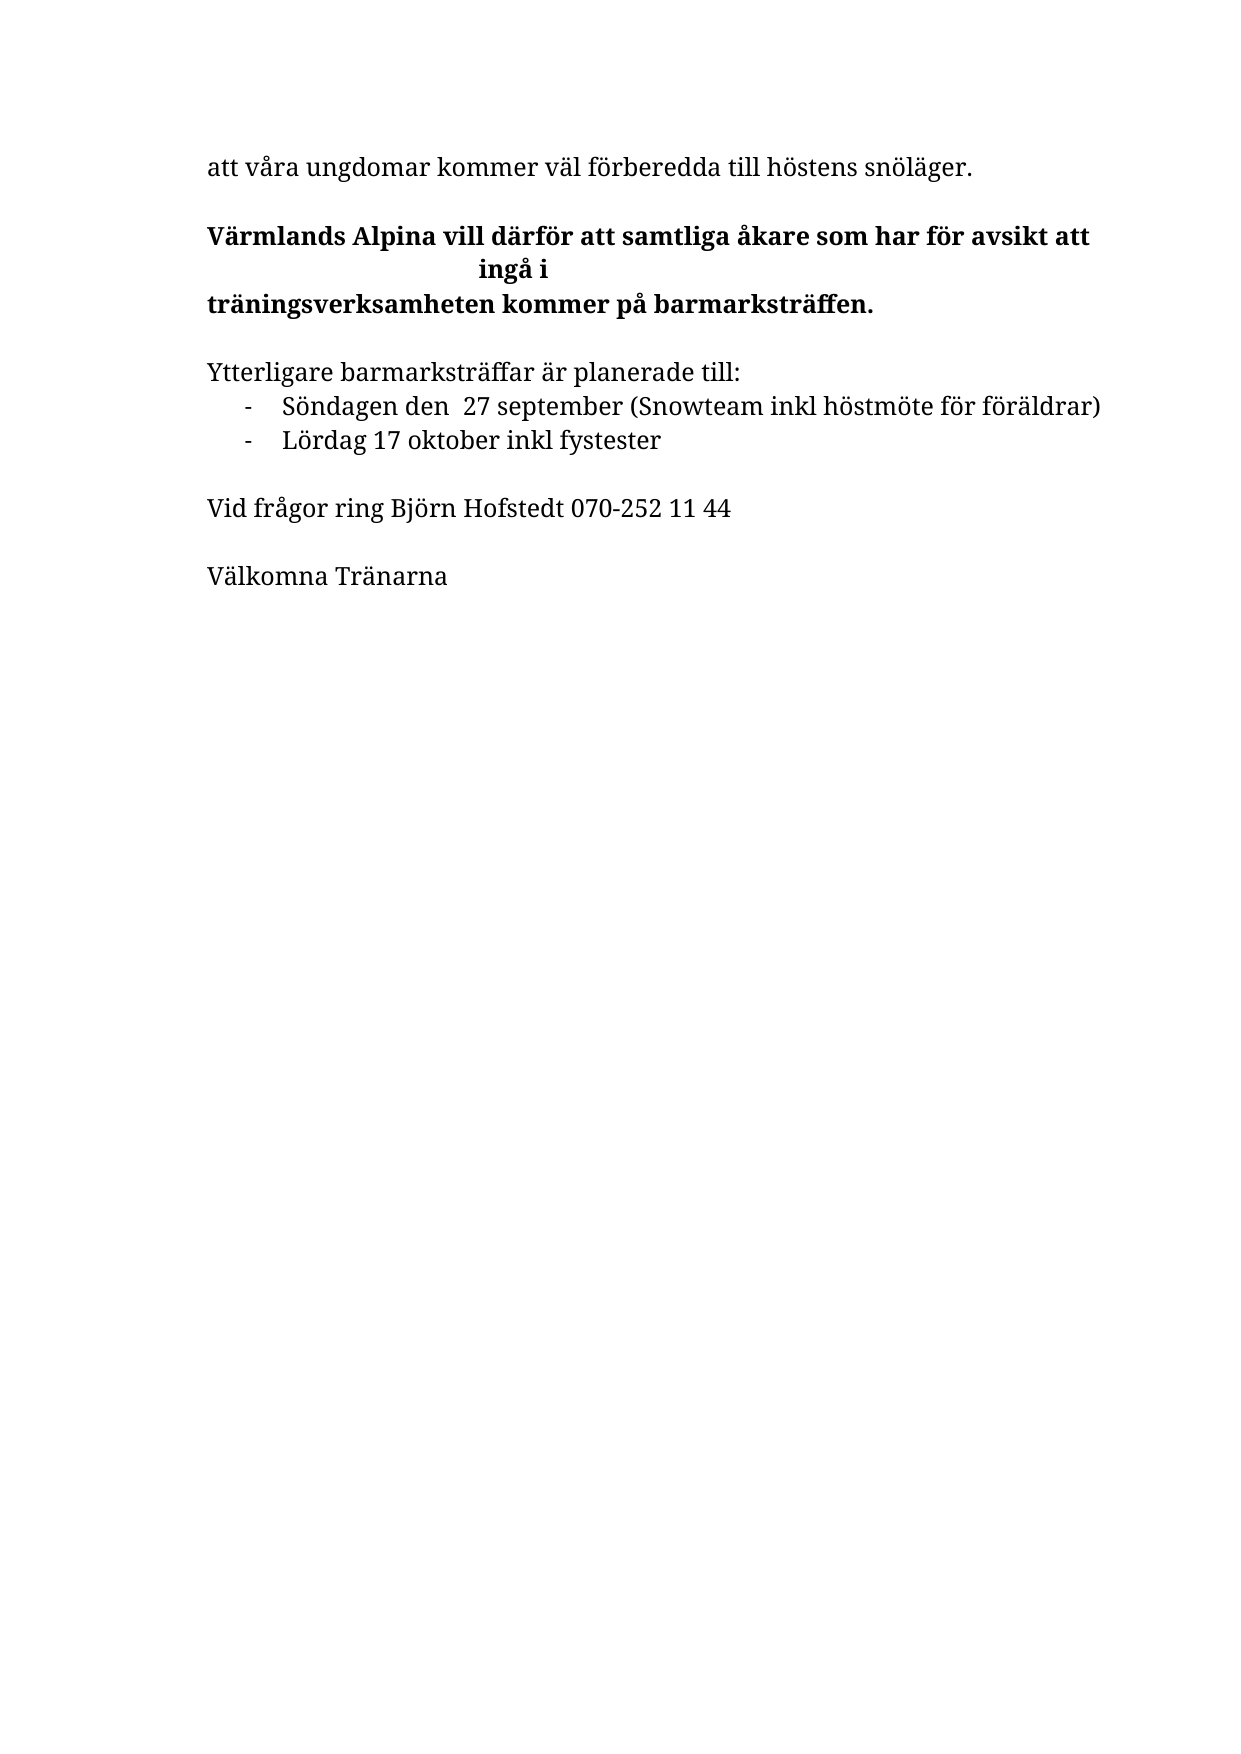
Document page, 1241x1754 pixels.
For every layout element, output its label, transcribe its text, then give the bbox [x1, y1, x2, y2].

list Lördag 17 oktober inkl fystester [244, 422, 1130, 457]
text träningsverksamheten kommer på barmarksträffen. [207, 286, 1130, 320]
list Söndagen den 27 september (Snowteam inkl höstmöte för föräldrar) [244, 388, 1130, 422]
text Välkomna Tränarna [207, 559, 1130, 593]
text att våra ungdomar kommer väl förberedda till höstens snöläger. [207, 150, 1130, 184]
text Vid frågor ring Björn Hofstedt 070-252 11 44 [207, 491, 1130, 525]
text Värmlands Alpina vill därför att samtliga åkare som har för avsikt att ingå i [207, 218, 1130, 286]
text Ytterligare barmarksträffar är planerade till: [207, 354, 1130, 388]
